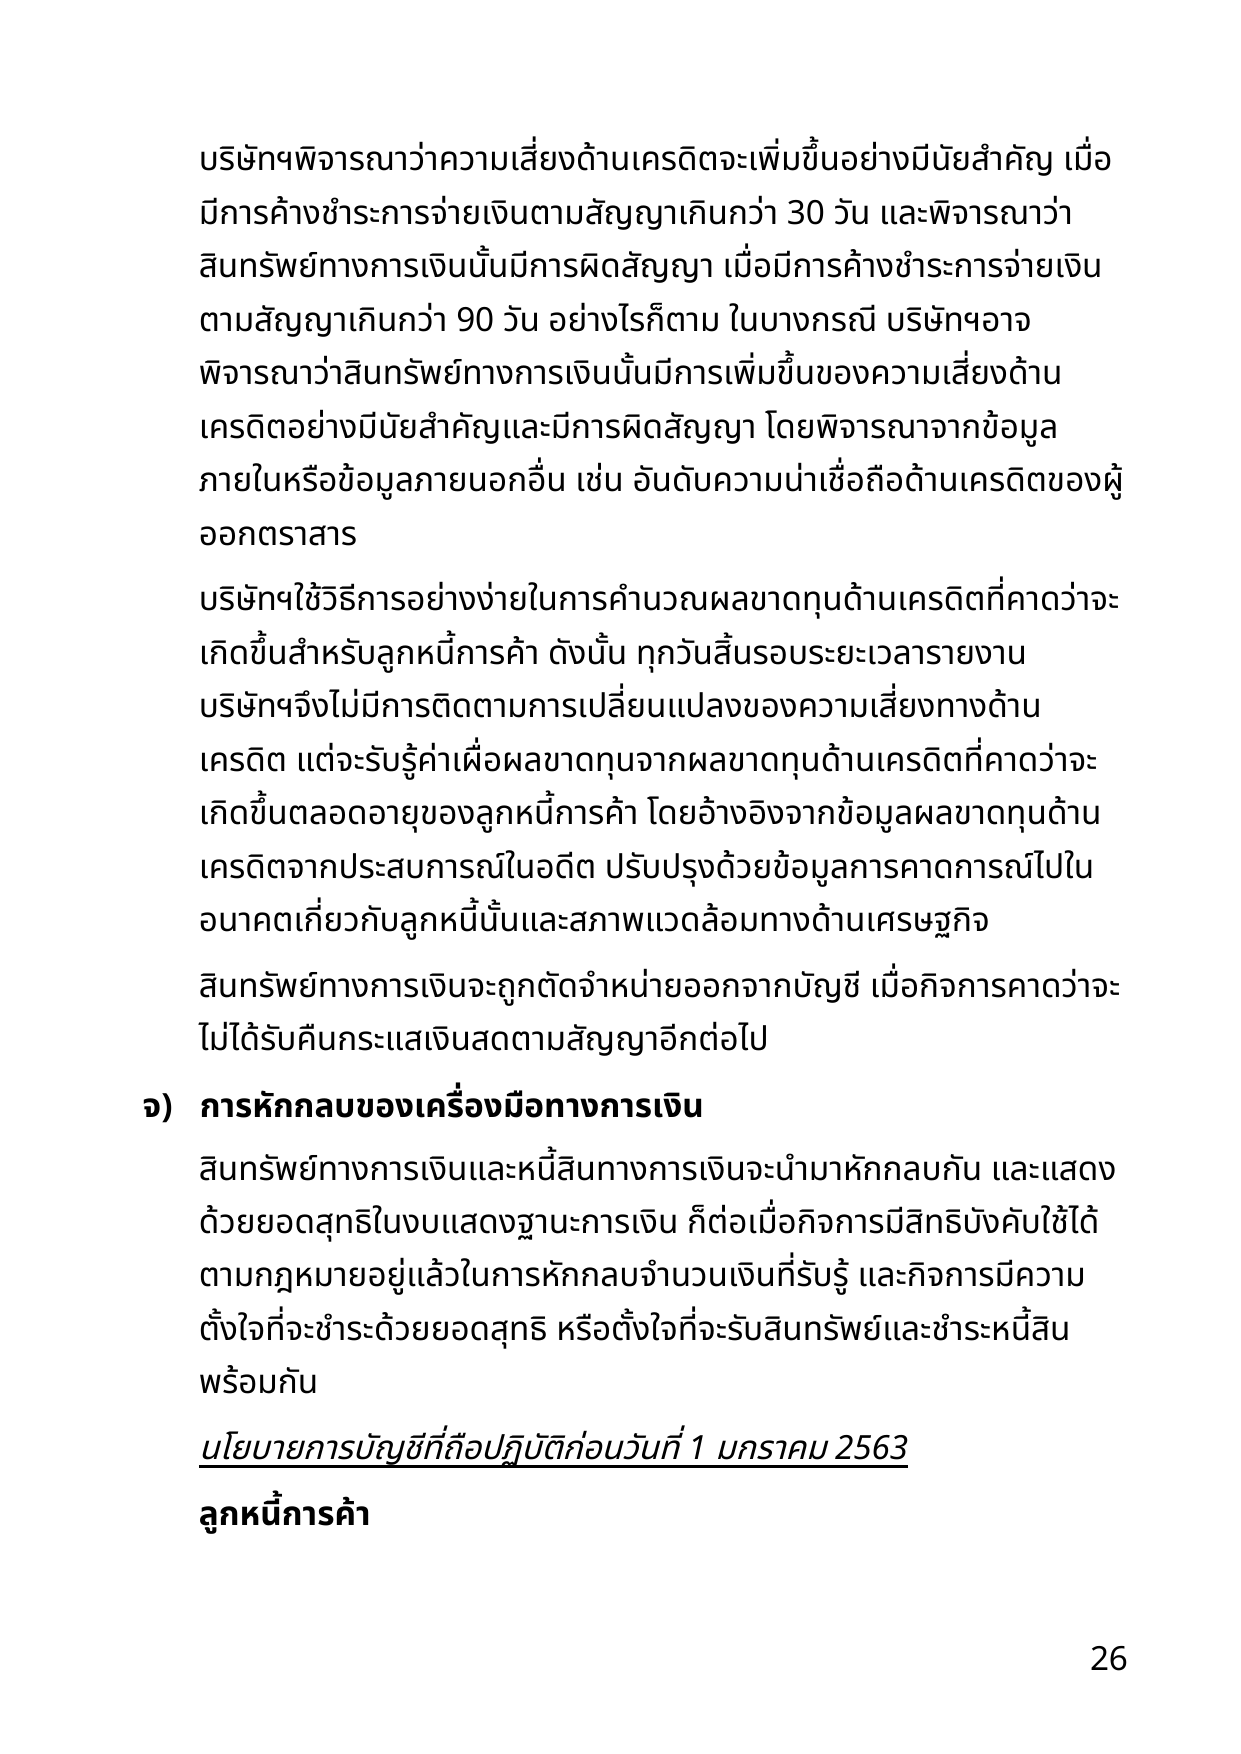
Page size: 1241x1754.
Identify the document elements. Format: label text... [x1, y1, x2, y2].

text นโยบายการบัญชีที่ถือปฏิบัติก่อนวันที่ 1 มกราคม 2563 [199, 1424, 1128, 1475]
text ลูกหนี้การค้า [199, 1490, 1128, 1541]
text บริษัทฯพิจารณาว่าความเสี่ยงด้านเครดิตจะเพิ่มขึ้นอย่างมีนัยสำคัญ เมื่อมีการค้างชำระการจ่ายเงินตามสัญญาเกินกว่า 30 วัน และพิจารณาว่าสินทรัพย์ทางการเงินนั้นมีการผิดสัญญา เมื่อมีการค้างชำระการจ่ายเงินตามสัญญาเกินกว่า 90 วัน อย่างไรก็ตาม ในบางกรณี บริษัทฯอาจพิจารณาว่าสินทรัพย์ทางการเงินนั้นมีการเพิ่มขึ้นของความเสี่ยงด้านเครดิตอย่างมีนัยสำคัญและมีการผิดสัญญา โดยพิจารณาจากข้อมูลภายในหรือข้อมูลภายนอกอื่น เช่น อันดับความน่าเชื่อถือด้านเครดิตของผู้ออกตราสาร [199, 135, 1128, 560]
text สินทรัพย์ทางการเงินจะถูกตัดจำหน่ายออกจากบัญชี เมื่อกิจการคาดว่าจะไม่ได้รับคืนกระแสเงินสดตามสัญญาอีกต่อไป [199, 962, 1128, 1066]
text บริษัทฯใช้วิธีการอย่างง่ายในการคำนวณผลขาดทุนด้านเครดิตที่คาดว่าจะเกิดขึ้นสำหรับลูกหนี้การค้า ดังนั้น ทุกวันสิ้นรอบระยะเวลารายงาน บริษัทฯจึงไม่มีการติดตามการเปลี่ยนแปลงของความเสี่ยงทางด้านเครดิต แต่จะรับรู้ค่าเผื่อผลขาดทุนจากผลขาดทุนด้านเครดิตที่คาดว่าจะเกิดขึ้นตลอดอายุของลูกหนี้การค้า โดยอ้างอิงจากข้อมูลผลขาดทุนด้านเครดิตจากประสบการณ์ในอดีต ปรับปรุงด้วยข้อมูลการคาดการณ์ไปในอนาคตเกี่ยวกับลูกหนี้นั้นและสภาพแวดล้อมทางด้านเศรษฐกิจ [199, 575, 1128, 946]
text สินทรัพย์ทางการเงินและหนี้สินทางการเงินจะนำมาหักกลบกัน และแสดงด้วยยอดสุทธิในงบแสดงฐานะการเงิน ก็ต่อเมื่อกิจการมีสิทธิบังคับใช้ได้ตามกฎหมายอยู่แล้วในการหักกลบจำนวนเงินที่รับรู้ และกิจการมีความตั้งใจที่จะชำระด้วยยอดสุทธิ หรือตั้งใจที่จะรับสินทรัพย์และชำระหนี้สินพร้อมกัน [199, 1144, 1128, 1409]
text จ) การหักกลบของเครื่องมือทางการเงิน [142, 1081, 1128, 1132]
